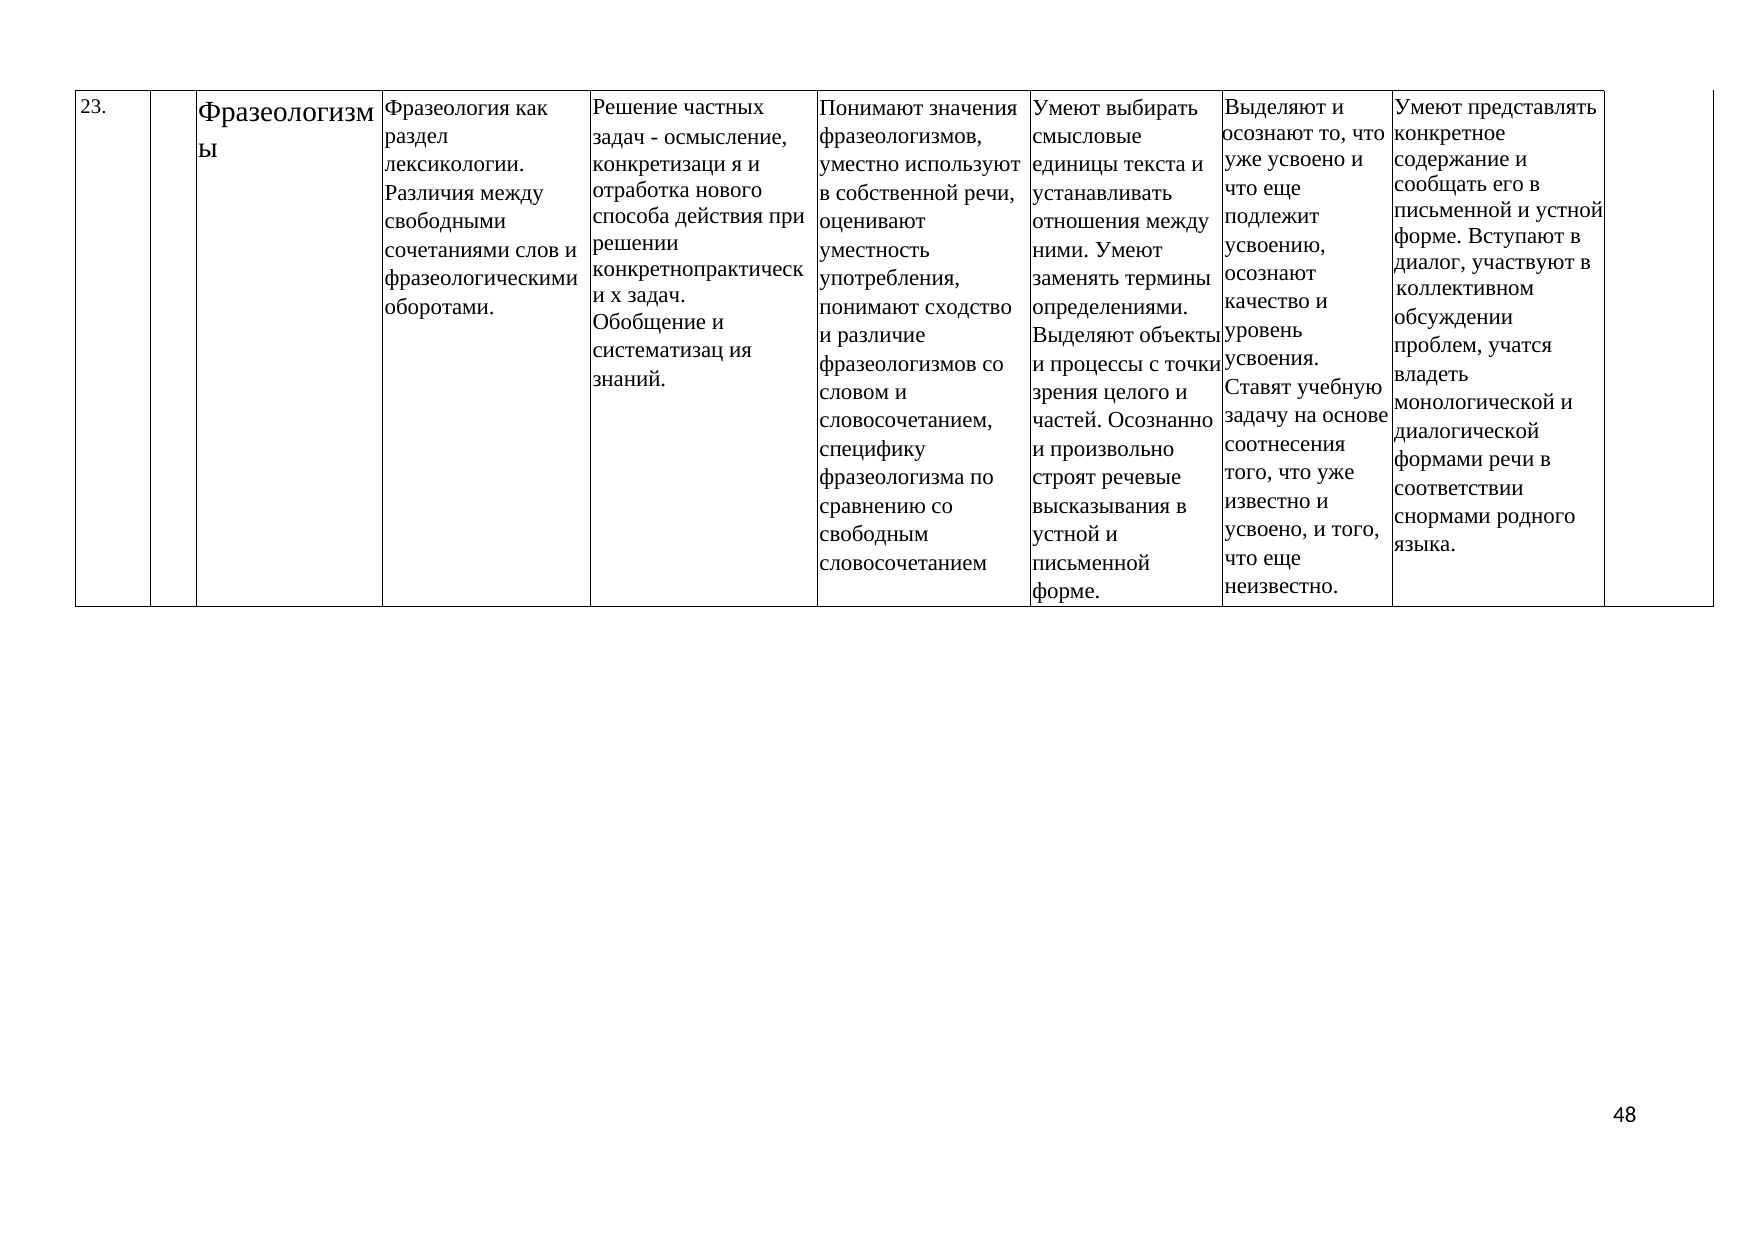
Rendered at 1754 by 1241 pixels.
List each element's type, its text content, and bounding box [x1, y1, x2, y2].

table_cell Решение частных задач - осмысление, конкретизаци я и отработка нового способа действия при решении конкретнопрактически х задач. Обобщение и систематизац ия знаний. [591, 91, 817, 606]
table_cell Умеют представлять конкретное содержание и сообщать его в письменной и устной форме. Вступают в диалог, участвуют в коллективном обсуждении проблем, учатся владеть монологической и диалогической формами речи в соответствии снормами родного языка. [1393, 91, 1604, 606]
table_cell Выделяют и осознают то, что уже усвоено и что еще подлежит усвоению, осознают качество и уровень усвоения. Ставят учебную задачу на основе соотнесения того, что уже известно и усвоено, и того, что еще неизвестно. [1223, 91, 1392, 606]
table_cell Фразеологизм ы [197, 91, 382, 606]
table_cell Умеют выбирать смысловые единицы текста и устанавливать отношения между ними. Умеют заменять термины определениями. Выделяют объекты и процессы с точки зрения целого и частей. Осознанно и произвольно строят речевые высказывания в устной и письменной форме. [1031, 91, 1222, 606]
table_cell Фразеология как раздел лексикологии. Различия между свободными сочетаниями слов и фразеологическими оборотами. [383, 91, 590, 606]
table_cell 23. [76, 91, 150, 606]
table_cell Понимают значения фразеологизмов, уместно используют в собственной речи, оценивают уместность употребления, понимают сходство и различие фразеологизмов со словом и словосочетанием, специфику фразеологизма по сравнению со свободным словосочетанием [818, 91, 1030, 606]
table_cell [1605, 91, 1713, 606]
table_cell [151, 91, 196, 606]
